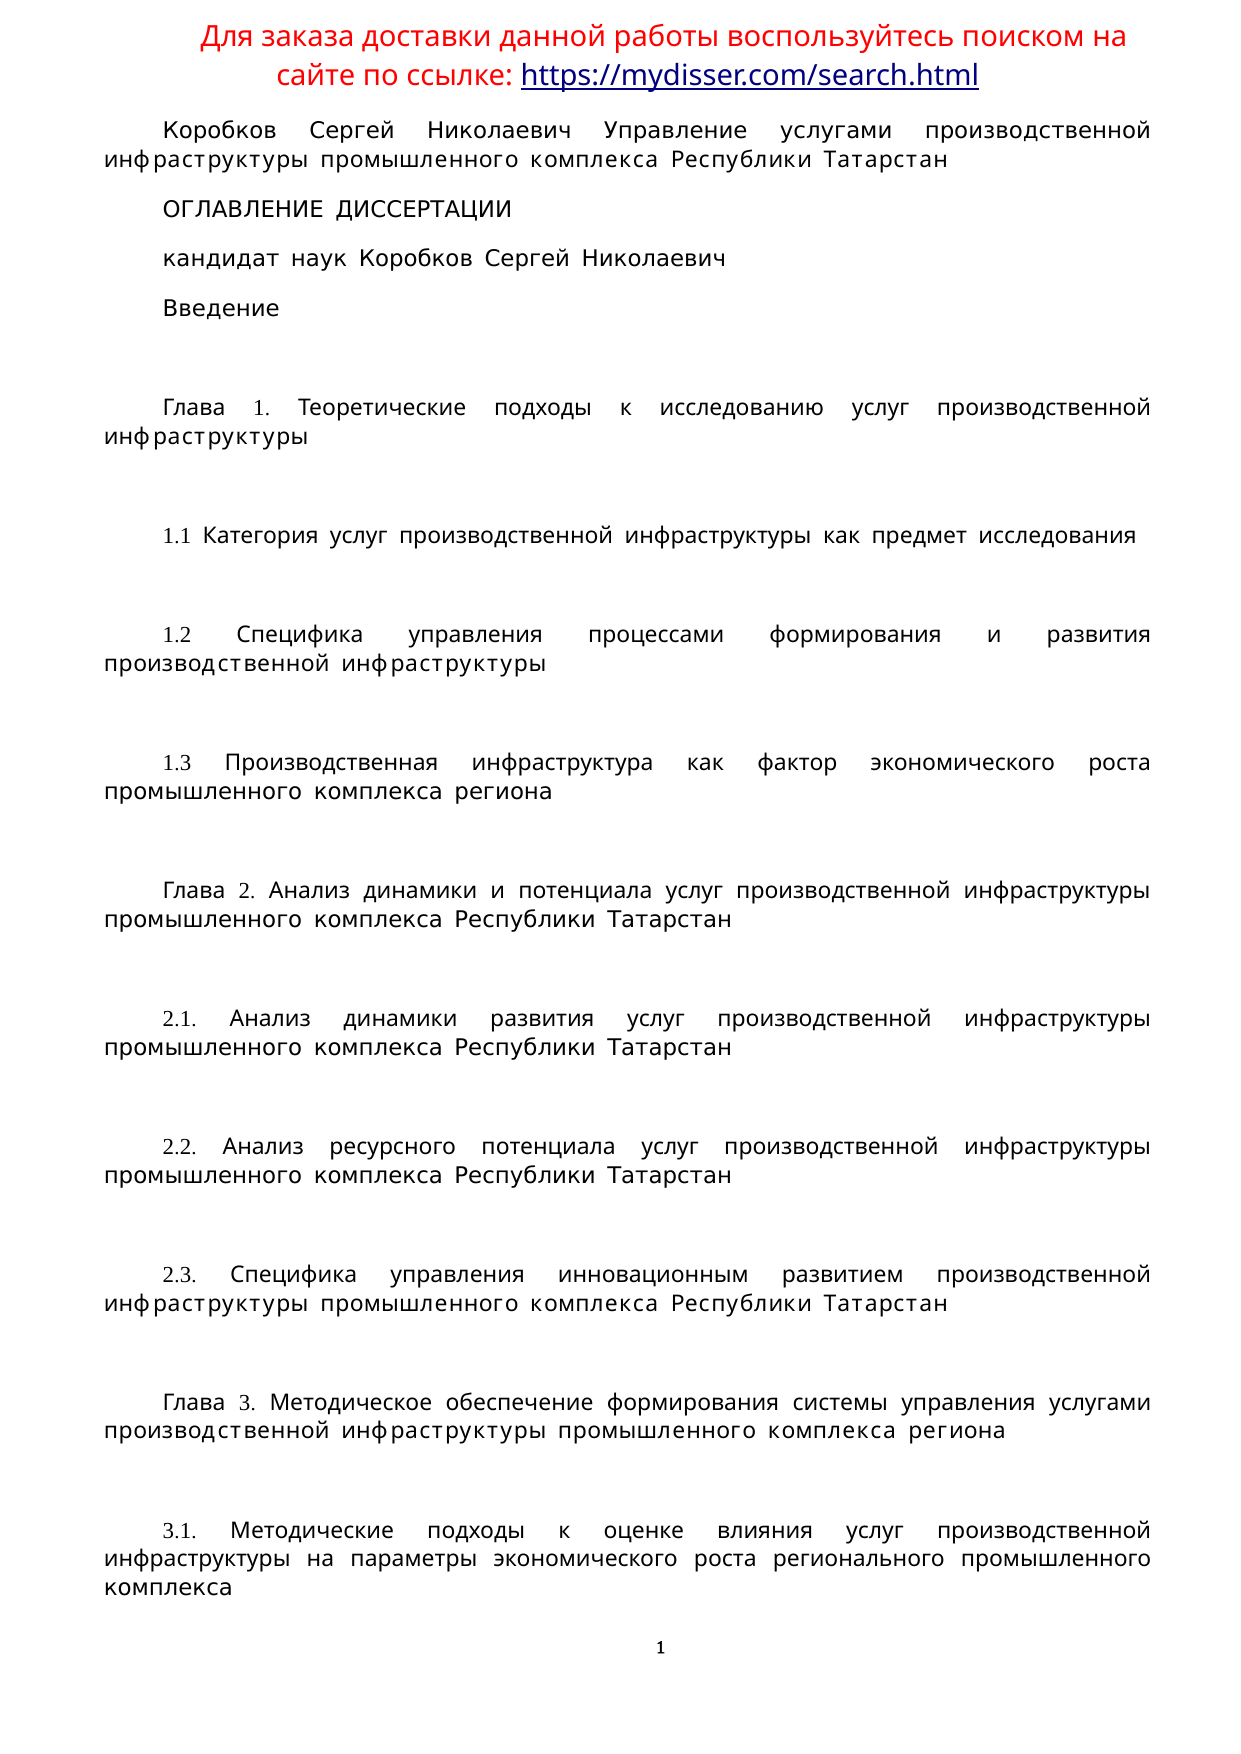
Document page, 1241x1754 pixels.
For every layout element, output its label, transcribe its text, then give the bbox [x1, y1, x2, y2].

text Коробков Сергей Николаевич Управление услугами производственной инфраструктуры промышленного комплекса Республики Татарстан [103, 115, 1152, 172]
text 2.3. Специфика управления инновационным развитием производственной инфраструктуры промышленного комплекса Республики Татарстан [103, 1258, 1152, 1316]
text 1.3 Производственная инфраструктура как фактор экономического роста промышленного комплекса региона [103, 747, 1152, 804]
text Глава 2. Анализ динамики и потенциала услуг производственной инфраструктуры промышленного комплекса Республики Татарстан [103, 874, 1152, 932]
text 1.2 Специфика управления процессами формирования и развития производственной инфраструктуры [103, 619, 1152, 676]
text 2.1. Анализ динамики развития услуг производственной инфраструктуры промышленного комплекса Республики Татарстан [103, 1002, 1152, 1060]
text 1.1 Категория услуг производственной инфраструктуры как предмет исследования [103, 519, 1152, 548]
text Глава 1. Теоретические подходы к исследованию услуг производственной инфраструктуры [103, 392, 1152, 449]
text 2.2. Анализ ресурсного потенциала услуг производственной инфраструктуры промышленного комплекса Республики Татарстан [103, 1130, 1152, 1188]
text 3.1. Методические подходы к оценке влияния услуг производственной инфраструктуры на параметры экономического роста регионального промышленного комплекса [103, 1514, 1152, 1600]
text ОГЛАВЛЕНИЕ ДИССЕРТАЦИИ [103, 193, 1152, 222]
text кандидат наук Коробков Сергей Николаевич [103, 243, 1152, 272]
text Введение [103, 292, 1152, 321]
text Глава 3. Методическое обеспечение формирования системы управления услугами производственной инфраструктуры промышленного комплекса региона [103, 1386, 1152, 1444]
